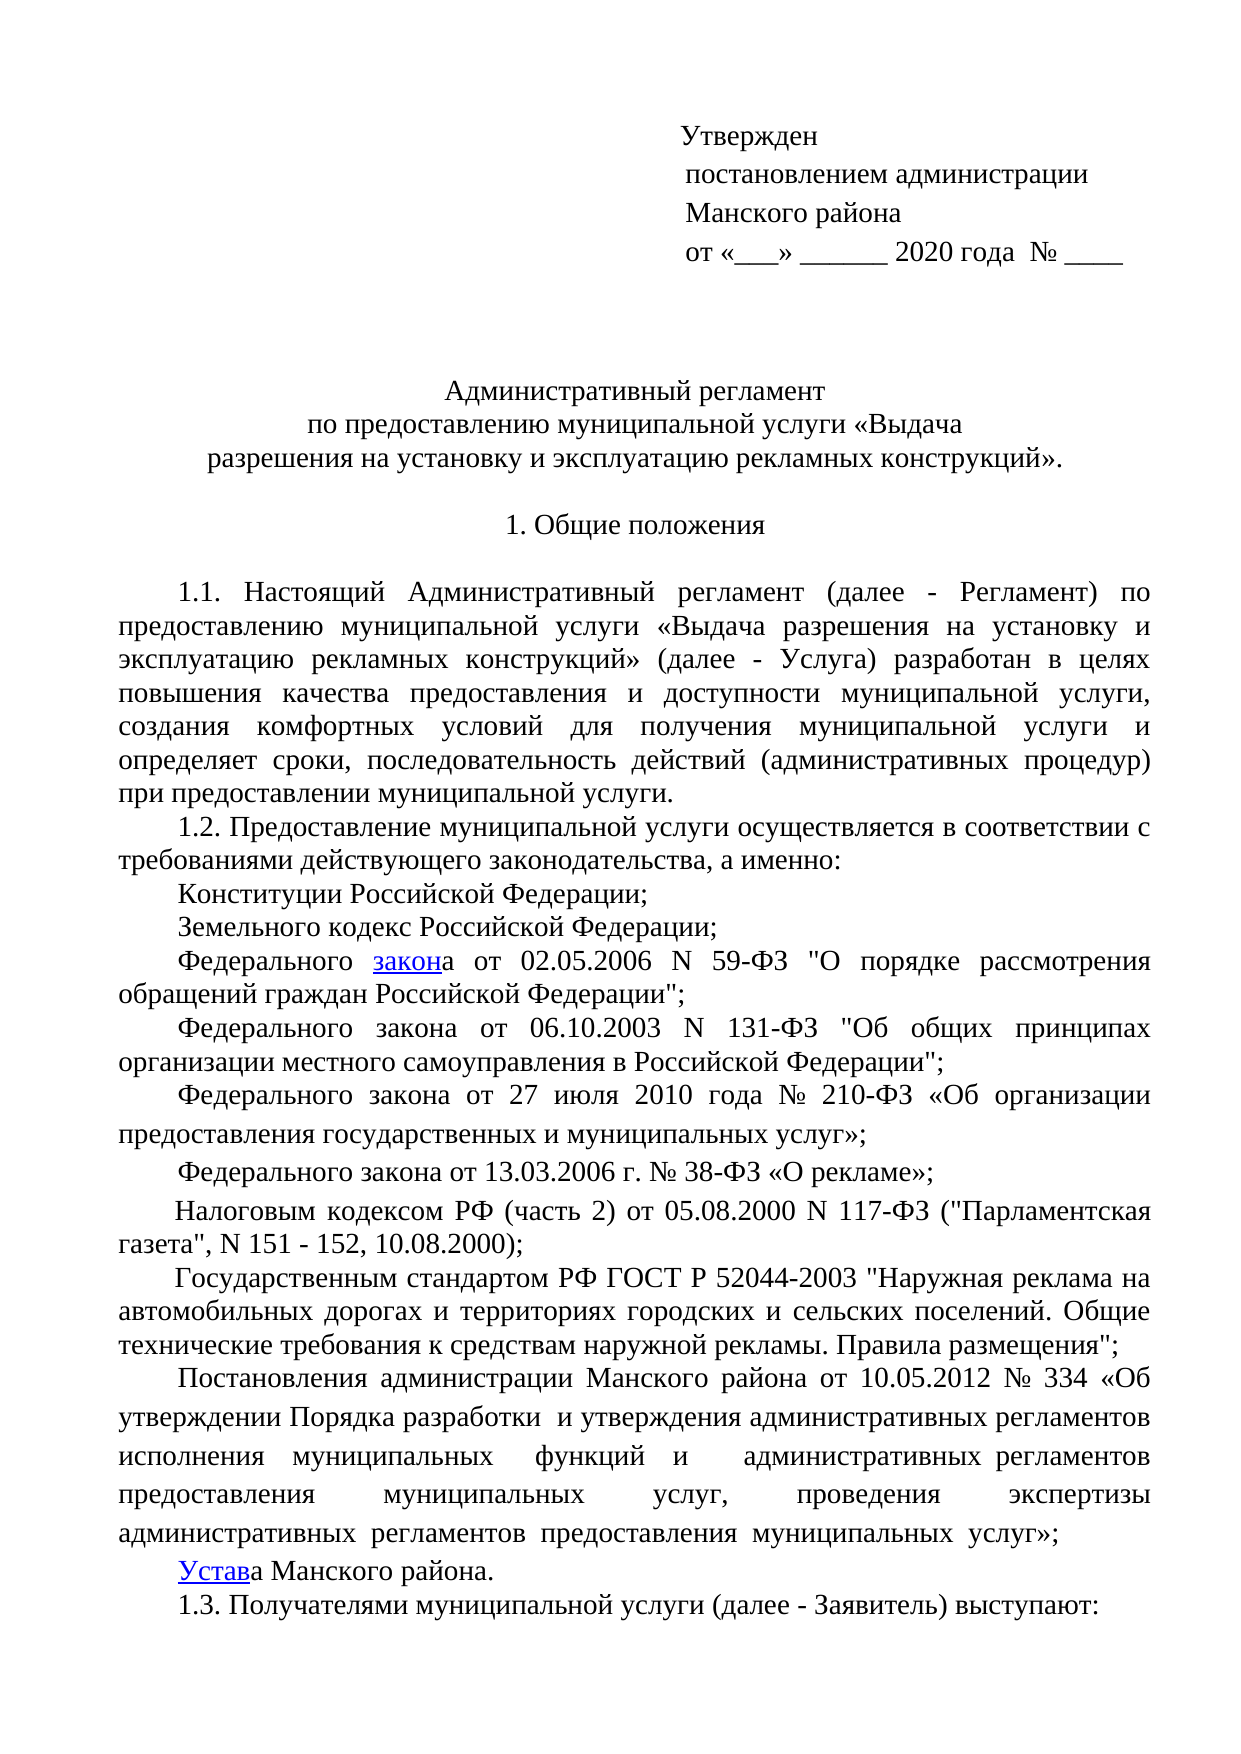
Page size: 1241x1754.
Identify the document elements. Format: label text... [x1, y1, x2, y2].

text разрешения на установку и эксплуатацию рекламных конструкций». [118, 440, 1152, 473]
text Федерального закона от 06.10.2003 N 131-ФЗ "Об общих принципах организации местного самоуправления в Российской Федерации"; [118, 1010, 1152, 1077]
text Конституции Российской Федерации; [118, 876, 1152, 909]
text Федерального закона от 27 июля 2010 года № 210-ФЗ «Об организации предоставления государственных и муниципальных услуг»; [118, 1077, 1152, 1149]
text 1.1. Настоящий Административный регламент (далее - Регламент) по предоставлению муниципальной услуги «Выдача разрешения на установку и эксплуатацию рекламных конструкций» (далее - Услуга) разработан в целях повышения качества предоставления и доступности муниципальной услуги, создания комфортных условий для получения муниципальной услуги и определяет сроки, последовательность действий (административных процедур) при предоставлении муниципальной услуги. [118, 574, 1152, 809]
text Утвержден [118, 118, 1152, 152]
text по предоставлению муниципальной услуги «Выдача [118, 406, 1152, 440]
text Федерального закона от 13.03.2006 г. № 38-ФЗ «О рекламе»; [118, 1154, 1152, 1188]
text Административный регламент [118, 373, 1152, 406]
text постановлением администрации [685, 157, 1152, 190]
text Государственным стандартом РФ ГОСТ Р 52044-2003 "Наружная реклама на автомобильных дорогах и территориях городских и сельских поселений. Общие технические требования к средствам наружной рекламы. Правила размещения"; [118, 1260, 1152, 1361]
text Налоговым кодексом РФ (часть 2) от 05.08.2000 N 117-ФЗ ("Парламентская газета", N 151 - 152, 10.08.2000); [118, 1193, 1152, 1260]
text 1. Общие положения [118, 507, 1152, 541]
text от «___» ______ 2020 года № ____ [685, 234, 1152, 267]
text Манского района [685, 195, 1152, 229]
text Постановления администрации Манского района от 10.05.2012 № 334 «Об утверждении Порядка разработки и утверждения административных регламентов исполнения муниципальных функций и административных регламентов предоставления муниципальных услуг, проведения экспертизы административных регламентов предоставления муниципальных услуг»; [118, 1361, 1152, 1548]
text Федерального закона от 02.05.2006 N 59-ФЗ "О порядке рассмотрения обращений граждан Российской Федерации"; [118, 943, 1152, 1010]
text 1.3. Получателями муниципальной услуги (далее - Заявитель) выступают: [118, 1587, 1152, 1620]
text 1.2. Предоставление муниципальной услуги осуществляется в соответствии с требованиями действующего законодательства, а именно: [118, 809, 1152, 876]
text Устава Манского района. [118, 1553, 1152, 1587]
text Земельного кодекс Российской Федерации; [118, 909, 1152, 943]
